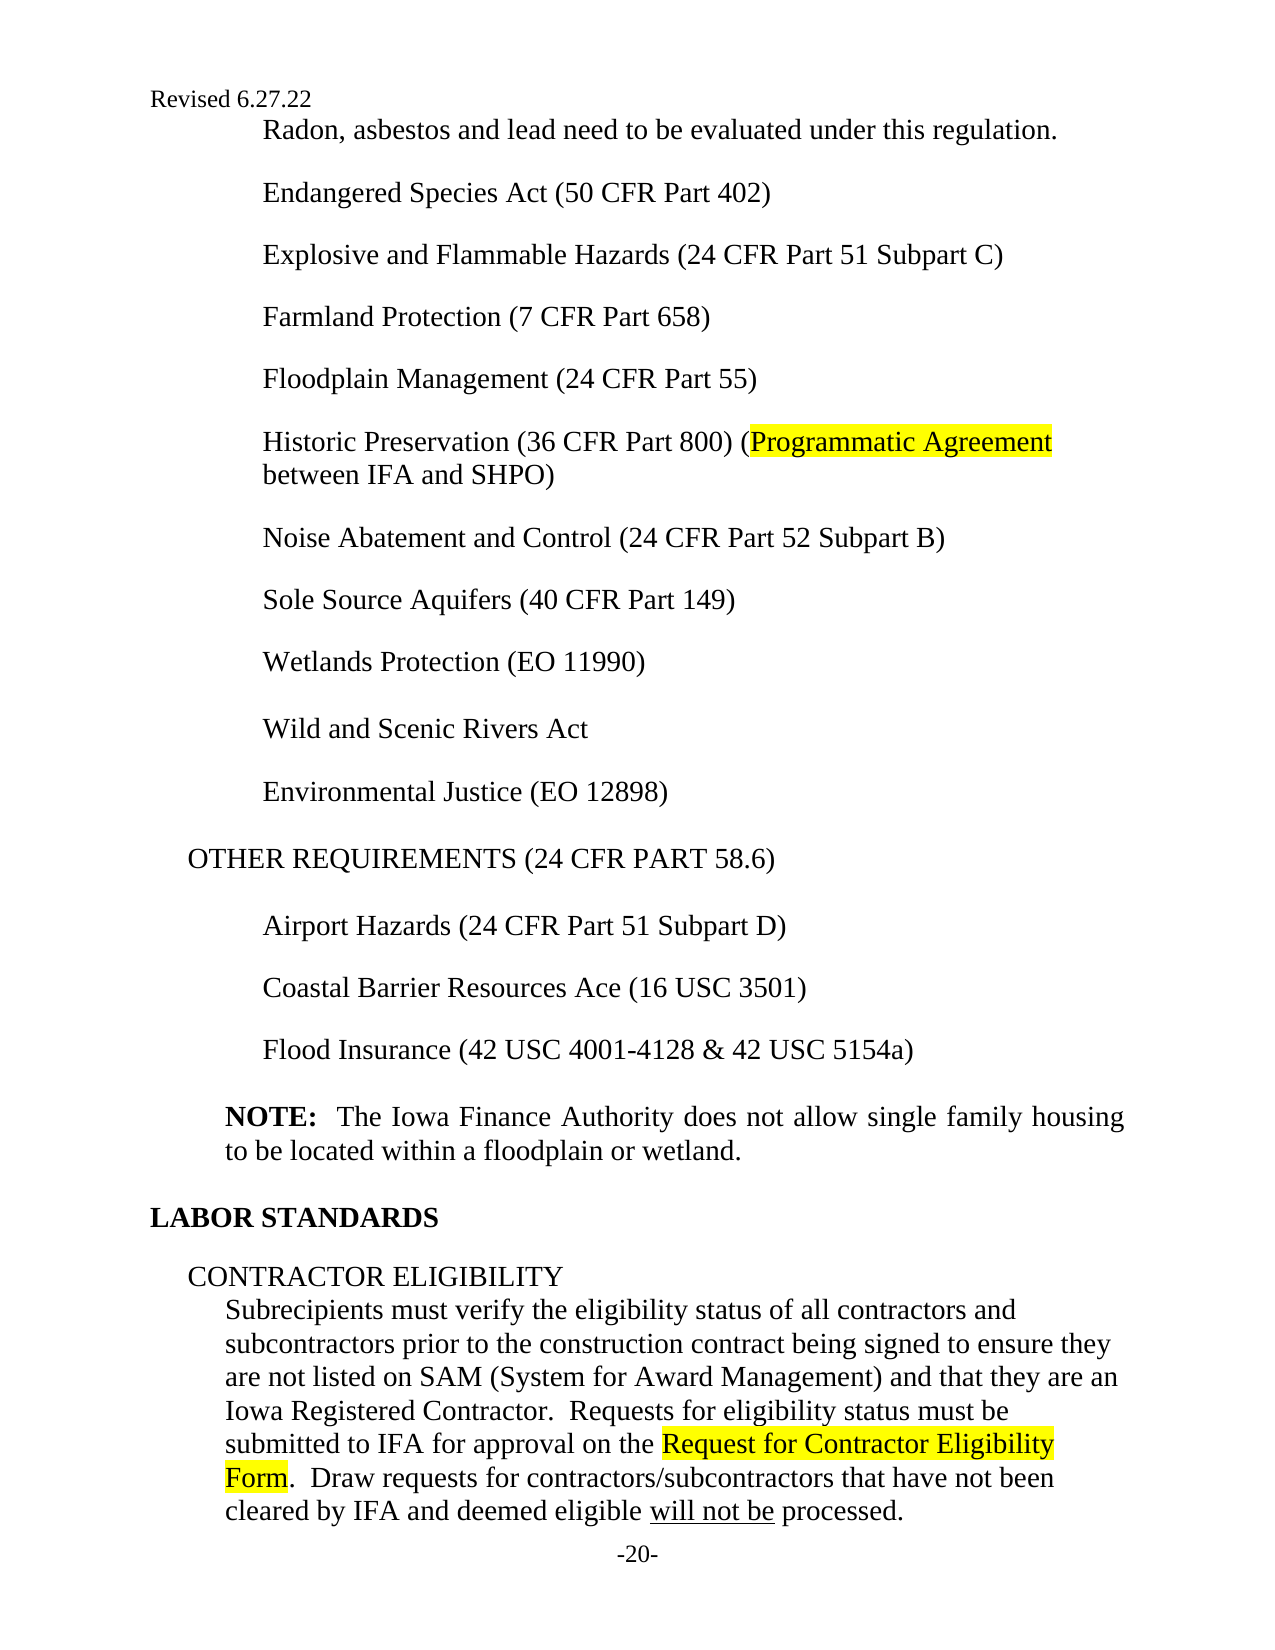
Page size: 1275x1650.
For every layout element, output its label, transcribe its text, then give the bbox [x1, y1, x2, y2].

subtitle OTHER REQUIREMENTS (24 CFR PART 58.6) [150, 841, 1125, 874]
text Flood Insurance (42 USC 4001-4128 & 42 USC 5154a) [150, 1032, 1125, 1066]
text Environmental Justice (EO 12898) [150, 774, 1125, 807]
text Radon, asbestos and lead need to be evaluated under this regulation. [150, 112, 1125, 146]
text Explosive and Flammable Hazards (24 CFR Part 51 Subpart C) [150, 237, 1125, 271]
text Floodplain Management (24 CFR Part 55) [150, 362, 1125, 395]
text CONTRACTOR ELIGIBILITY [150, 1259, 1125, 1292]
text Historic Preservation (36 CFR Part 800) (Programmatic Agreement between IFA and SHPO) [262, 424, 1125, 491]
text Coastal Barrier Resources Ace (16 USC 3501) [150, 970, 1125, 1004]
text LABOR STANDARDS [150, 1200, 1125, 1234]
text Sole Source Aquifers (40 CFR Part 149) [150, 582, 1125, 616]
text Subrecipients must verify the eligibility status of all contractors and subcontractors prior to the construction contract being signed to ensure they are not listed on SAM (System for Award Management) and that they are an Iowa Registered Contractor. Requests for eligibility status must be submitted to IFA for approval on the Request for Contractor Eligibility Form. Draw requests for contractors/subcontractors that have not been cleared by IFA and deemed eligible will not be processed. [225, 1292, 1125, 1527]
text Farmland Protection (7 CFR Part 658) [150, 299, 1125, 333]
text NOTE: The Iowa Finance Authority does not allow single family housing to be located within a floodplain or wetland. [225, 1099, 1125, 1167]
text Airport Hazards (24 CFR Part 51 Subpart D) [150, 908, 1125, 941]
text Wetlands Protection (EO 11990) [150, 644, 1125, 678]
text Wild and Scenic Rivers Act [150, 711, 1125, 745]
text Noise Abatement and Control (24 CFR Part 52 Subpart B) [150, 520, 1125, 553]
text Endangered Species Act (50 CFR Part 402) [150, 175, 1125, 208]
